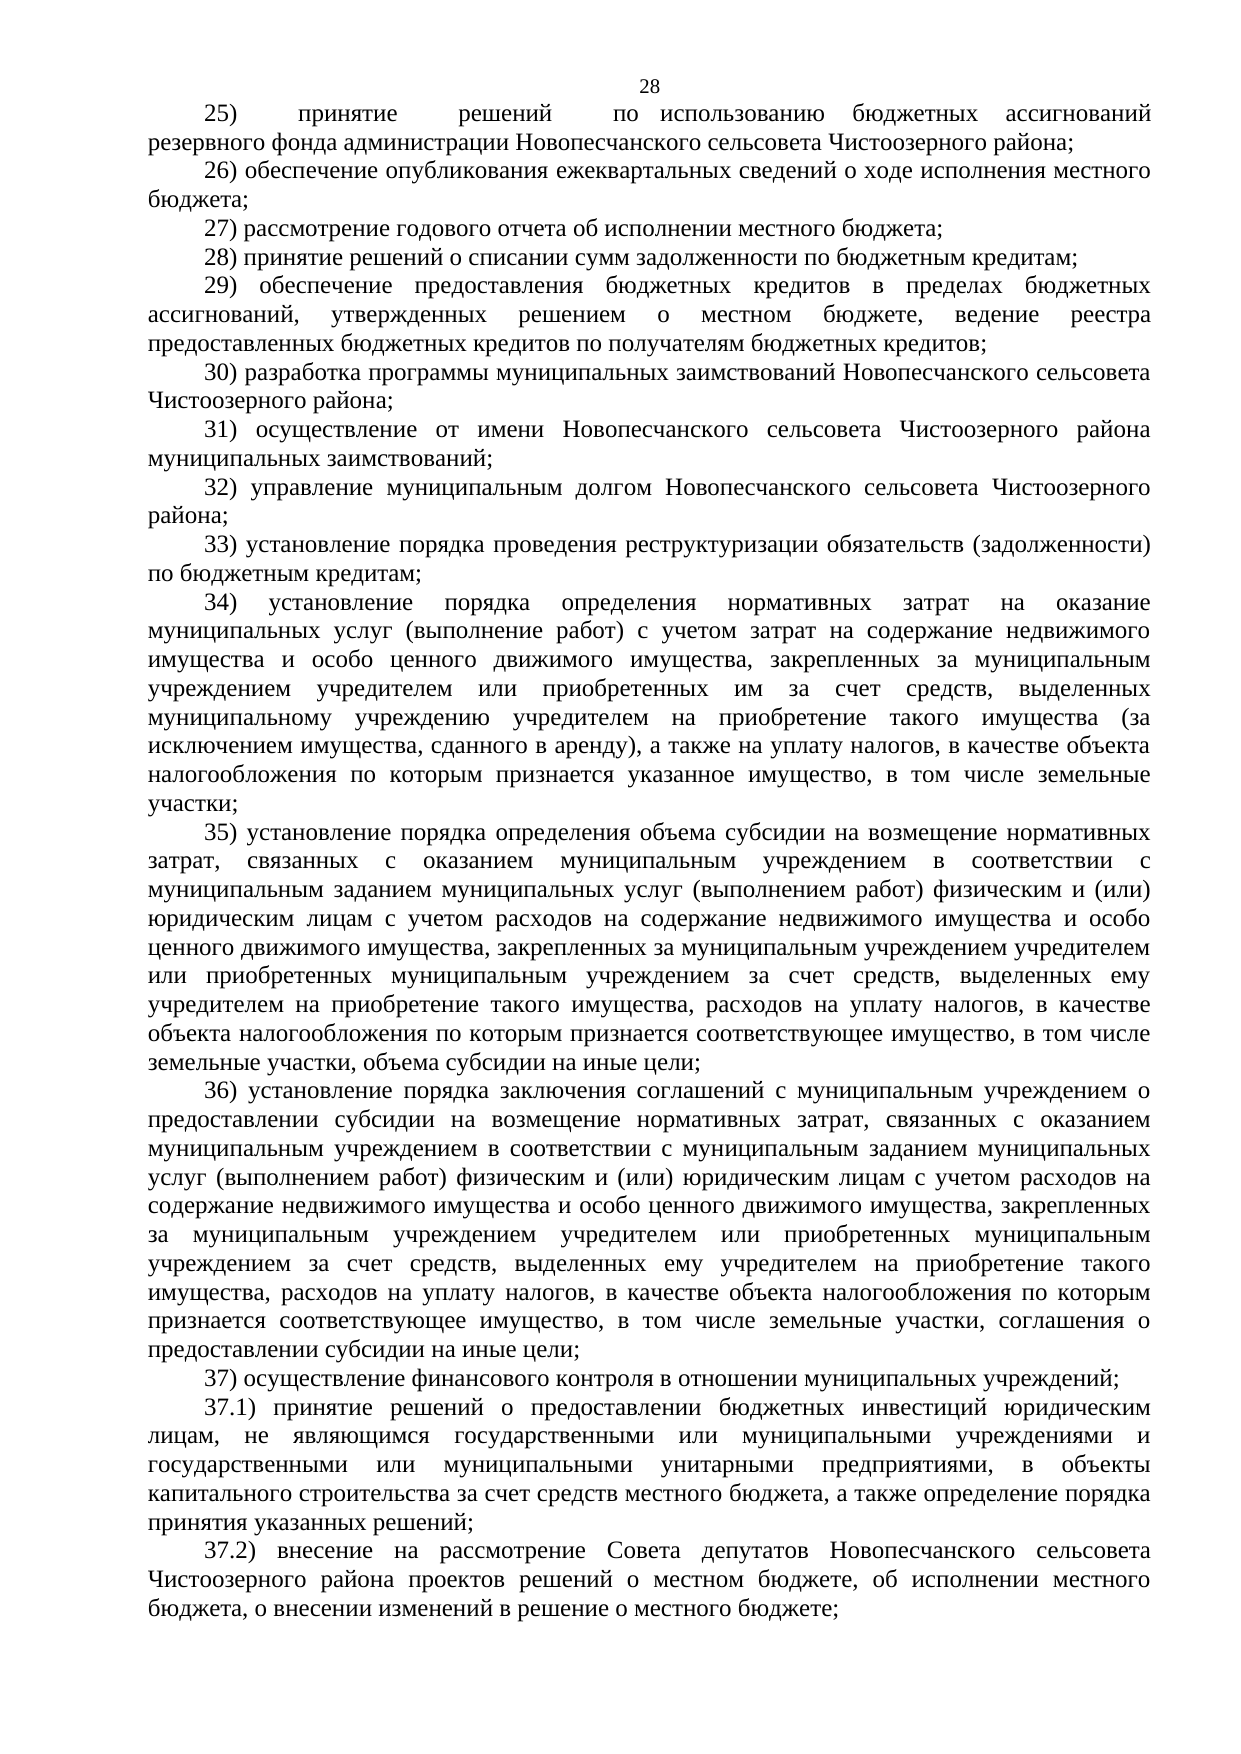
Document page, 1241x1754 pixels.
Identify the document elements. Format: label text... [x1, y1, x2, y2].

text 29) обеспечение предоставления бюджетных кредитов в пределах бюджетных ассигнований, утвержденных решением о местном бюджете, ведение реестра предоставленных бюджетных кредитов по получателям бюджетных кредитов; [148, 270, 1152, 357]
text 31) осуществление от имени Новопесчанского сельсовета Чистоозерного района муниципальных заимствований; [148, 414, 1152, 472]
text 27) рассмотрение годового отчета об исполнении местного бюджета; [148, 213, 1152, 242]
text 32) управление муниципальным долгом Новопесчанского сельсовета Чистоозерного района; [148, 472, 1152, 529]
text 33) установление порядка проведения реструктуризации обязательств (задолженности) по бюджетным кредитам; [148, 529, 1152, 587]
text 25) принятие решений по использованию бюджетных ассигнований резервного фонда администрации Новопесчанского сельсовета Чистоозерного района; [148, 98, 1152, 155]
text 28) принятие решений о списании сумм задолженности по бюджетным кредитам; [148, 242, 1152, 270]
text 37) осуществление финансового контроля в отношении муниципальных учреждений; [148, 1363, 1152, 1392]
text 34) установление порядка определения нормативных затрат на оказание муниципальных услуг (выполнение работ) с учетом затрат на содержание недвижимого имущества и особо ценного движимого имущества, закрепленных за муниципальным учреждением учредителем или приобретенных им за счет средств, выделенных муниципальному учреждению учредителем на приобретение такого имущества (за исключением имущества, сданного в аренду), а также на уплату налогов, в качестве объекта налогообложения по которым признается указанное имущество, в том числе земельные участки; [148, 587, 1152, 817]
text 26) обеспечение опубликования ежеквартальных сведений о ходе исполнения местного бюджета; [148, 155, 1152, 213]
text 37.1) принятие решений о предоставлении бюджетных инвестиций юридическим лицам, не являющимся государственными или муниципальными учреждениями и государственными или муниципальными унитарными предприятиями, в объекты капитального строительства за счет средств местного бюджета, а также определение порядка принятия указанных решений; [148, 1392, 1152, 1535]
text 30) разработка программы муниципальных заимствований Новопесчанского сельсовета Чистоозерного района; [148, 357, 1152, 414]
text 37.2) внесение на рассмотрение Совета депутатов Новопесчанского сельсовета Чистоозерного района проектов решений о местном бюджете, об исполнении местного бюджета, о внесении изменений в решение о местного бюджете; [148, 1535, 1152, 1622]
text 35) установление порядка определения объема субсидии на возмещение нормативных затрат, связанных с оказанием муниципальным учреждением в соответствии с муниципальным заданием муниципальных услуг (выполнением работ) физическим и (или) юридическим лицам с учетом расходов на содержание недвижимого имущества и особо ценного движимого имущества, закрепленных за муниципальным учреждением учредителем или приобретенных муниципальным учреждением за счет средств, выделенных ему учредителем на приобретение такого имущества, расходов на уплату налогов, в качестве объекта налогообложения по которым признается соответствующее имущество, в том числе земельные участки, объема субсидии на иные цели; [148, 817, 1152, 1075]
text 36) установление порядка заключения соглашений с муниципальным учреждением о предоставлении субсидии на возмещение нормативных затрат, связанных с оказанием муниципальным учреждением в соответствии с муниципальным заданием муниципальных услуг (выполнением работ) физическим и (или) юридическим лицам с учетом расходов на содержание недвижимого имущества и особо ценного движимого имущества, закрепленных за муниципальным учреждением учредителем или приобретенных муниципальным учреждением за счет средств, выделенных ему учредителем на приобретение такого имущества, расходов на уплату налогов, в качестве объекта налогообложения по которым признается соответствующее имущество, в том числе земельные участки, соглашения о предоставлении субсидии на иные цели; [148, 1075, 1152, 1363]
